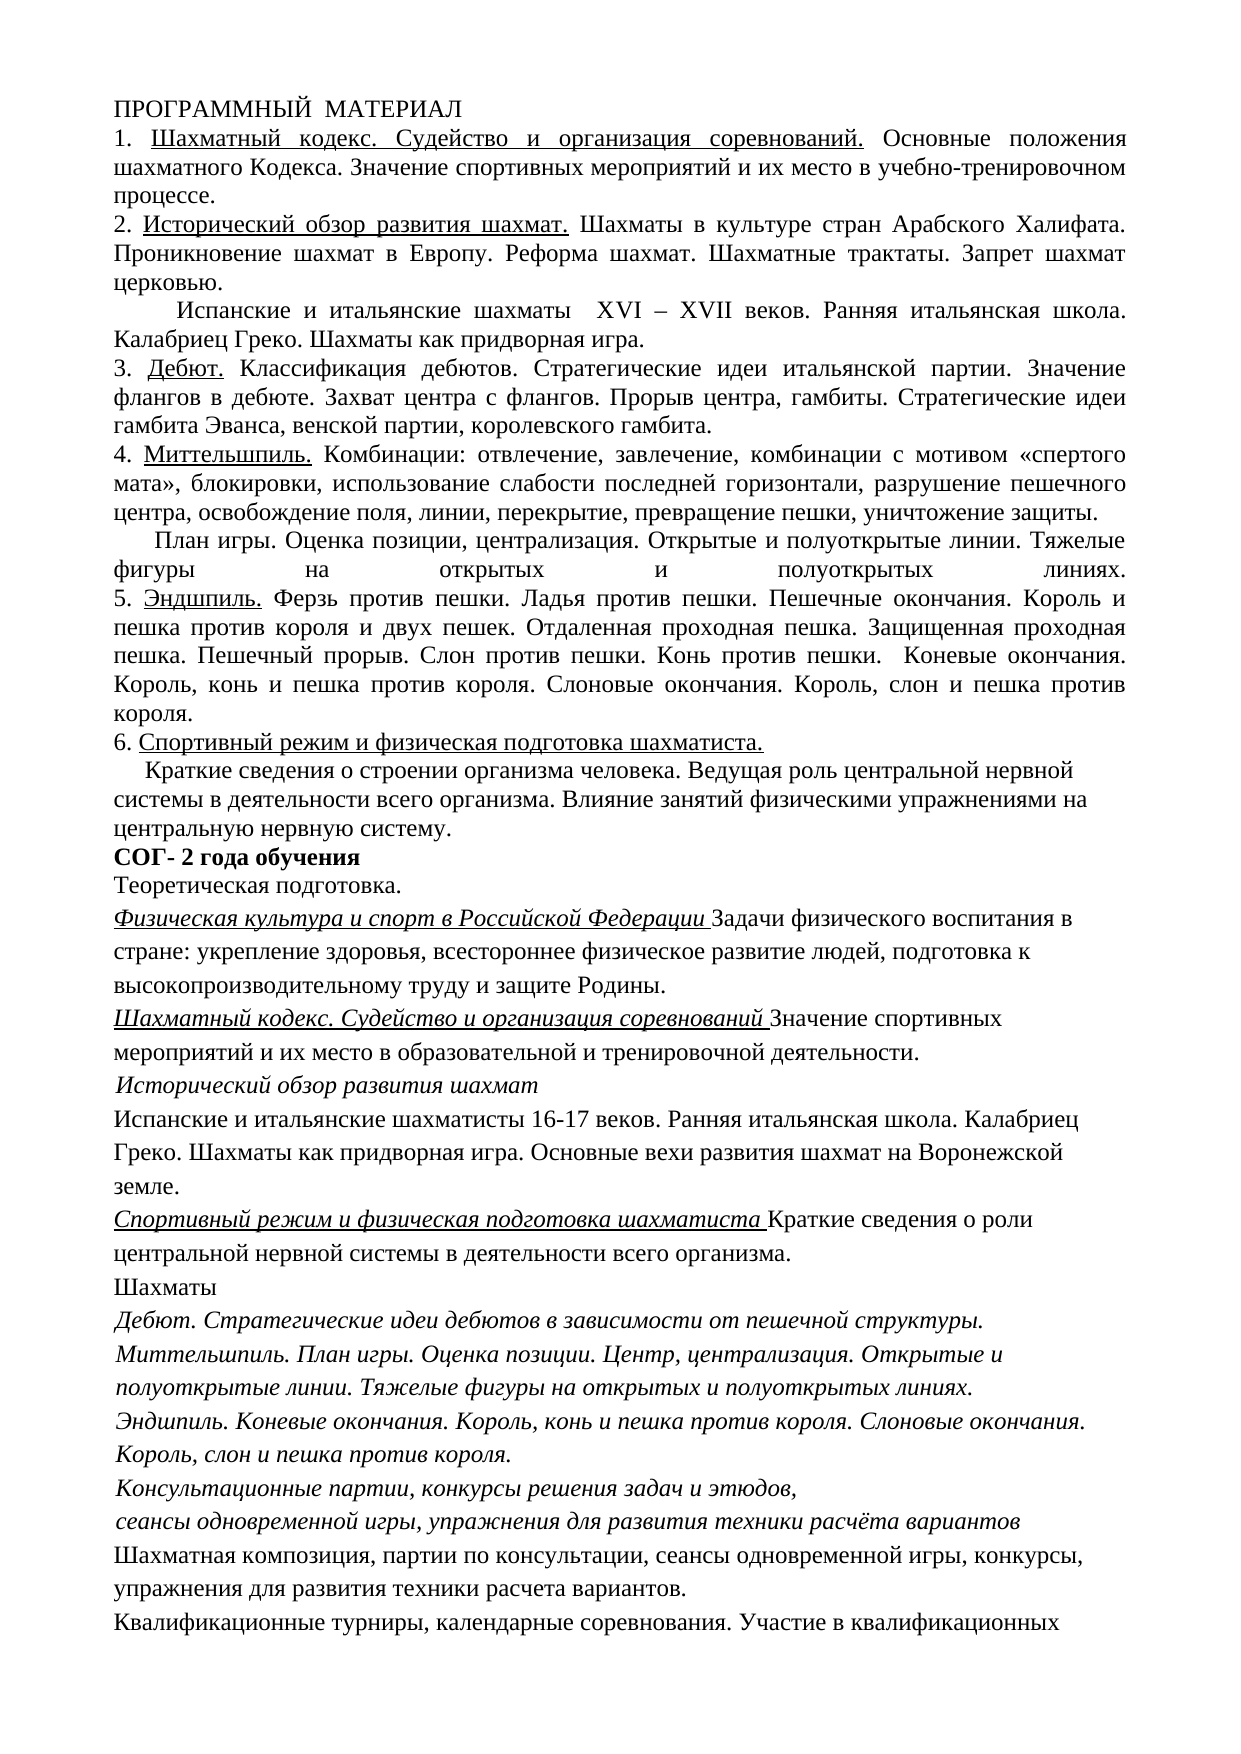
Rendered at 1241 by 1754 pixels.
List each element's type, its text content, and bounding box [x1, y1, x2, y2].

text План игры. Оценка позиции, централизация. Открытые и полуоткрытые линии. Тяжелые фигуры на открытых и полуоткрытых линиях. 5. Эндшпиль. Ферзь против пешки. Ладья против пешки. Пешечные окончания. Король и пешка против короля и двух пешек. Отдаленная проходная пешка. Защищенная проходная пешка. Пешечный прорыв. Слон против пешки. Конь против пешки. Коневые окончания. Король, конь и пешка против короля. Слоновые окончания. Король, слон и пешка против короля. [113, 526, 1127, 727]
subtitle СОГ- 2 года обучения [113, 842, 1127, 871]
text 2. Исторический обзор развития шахмат. Шахматы в культуре стран Арабского Халифата. Проникновение шахмат в Европу. Реформа шахмат. Шахматные трактаты. Запрет шахмат церковью. [113, 209, 1127, 296]
text Шахматный кодекс. Судейство и организация соревнований Значение спортивных мероприятий и их место в образовательной и тренировочной деятельности. [113, 1000, 1127, 1067]
text 3. Дебют. Классификация дебютов. Стратегические идеи итальянской партии. Значение флангов в дебюте. Захват центра с флангов. Прорыв центра, гамбиты. Стратегические идеи гамбита Эванса, венской партии, королевского гамбита. [113, 353, 1127, 439]
text Спортивный режим и физическая подготовка шахматиста Краткие сведения о роли центральной нервной системы в деятельности всего организма. [113, 1201, 1127, 1268]
text 6. Спортивный режим и физическая подготовка шахматиста. [113, 727, 1127, 756]
text Дебют. Стратегические идеи дебютов в зависимости от пешечной структуры. [115, 1302, 1127, 1335]
text Шахматы [113, 1268, 1127, 1302]
text Миттельшпиль. План игры. Оценка позиции. Центр, централизация. Открытые и полуоткрытые линии. Тяжелые фигуры на открытых и полуоткрытых линиях. [115, 1335, 1127, 1402]
text Эндшпиль. Коневые окончания. Король, конь и пешка против короля. Слоновые окончания. Король, слон и пешка против короля. [115, 1402, 1127, 1469]
text 1. Шахматный кодекс. Судейство и организация соревнований. Основные положения шахматного Кодекса. Значение спортивных мероприятий и их место в учебно-тренировочном процессе. [113, 123, 1127, 209]
subtitle Теоретическая подготовка. [113, 871, 1127, 899]
text 4. Миттельшпиль. Комбинации: отвлечение, завлечение, комбинации с мотивом «спертого мата», блокировки, использование слабости последней горизонтали, разрушение пешечного центра, освобождение поля, линии, перекрытие, превращение пешки, уничтожение защиты. [113, 439, 1127, 526]
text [113, 1604, 1127, 1637]
text Консультационные партии, конкурсы решения задач и этюдов, сеансы одновременной игры, упражнения для развития техники расчёта вариантов [115, 1469, 1127, 1537]
text Физическая культура и спорт в Российской Федерации Задачи физического воспитания в стране: укрепление здоровья, всестороннее физическое развитие людей, подготовка к высокопроизводительному труду и защите Родины. [113, 899, 1127, 1000]
text Шахматная композиция, партии по консультации, сеансы одновременной игры, конкурсы, упражнения для развития техники расчета вариантов. [113, 1537, 1127, 1604]
text Краткие сведения о строении организма человека. Ведущая роль центральной нервной системы в деятельности всего организма. Влияние занятий физическими упражнениями на центральную нервную систему. [113, 756, 1127, 842]
text Испанские и итальянские шахматы ХVI – ХVII веков. Ранняя итальянская школа. Калабриец Греко. Шахматы как придворная игра. [113, 296, 1127, 353]
text Испанские и итальянские шахматисты 16-17 веков. Ранняя итальянская школа. Калабриец Греко. Шахматы как придворная игра. Основные вехи развития шахмат на Воронежской земле. [113, 1101, 1127, 1201]
text ПРОГРАММНЫЙ МАТЕРИАЛ [113, 94, 1127, 123]
text Исторический обзор развития шахмат [115, 1067, 1127, 1101]
